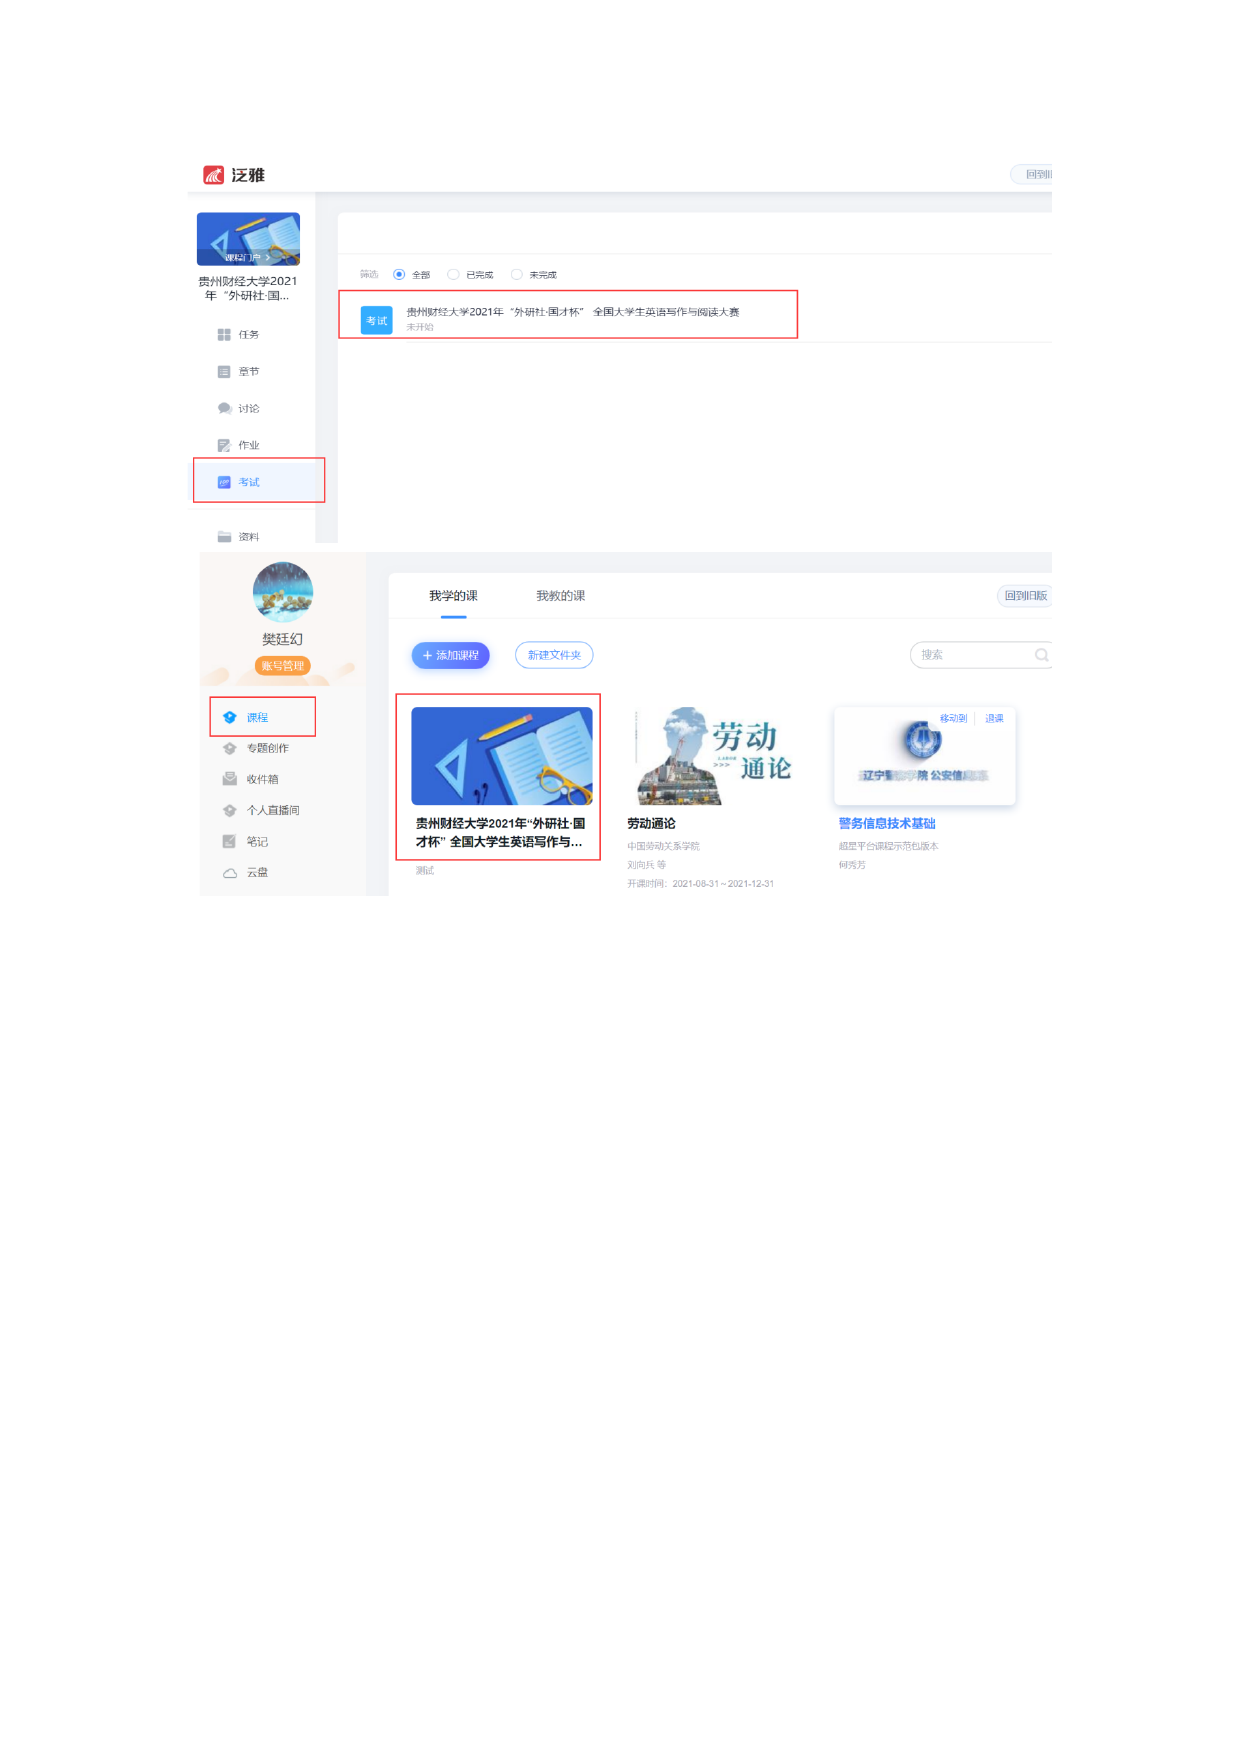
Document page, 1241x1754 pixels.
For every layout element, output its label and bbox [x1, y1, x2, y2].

picture [187, 552, 1052, 896]
picture [187, 162, 1052, 543]
